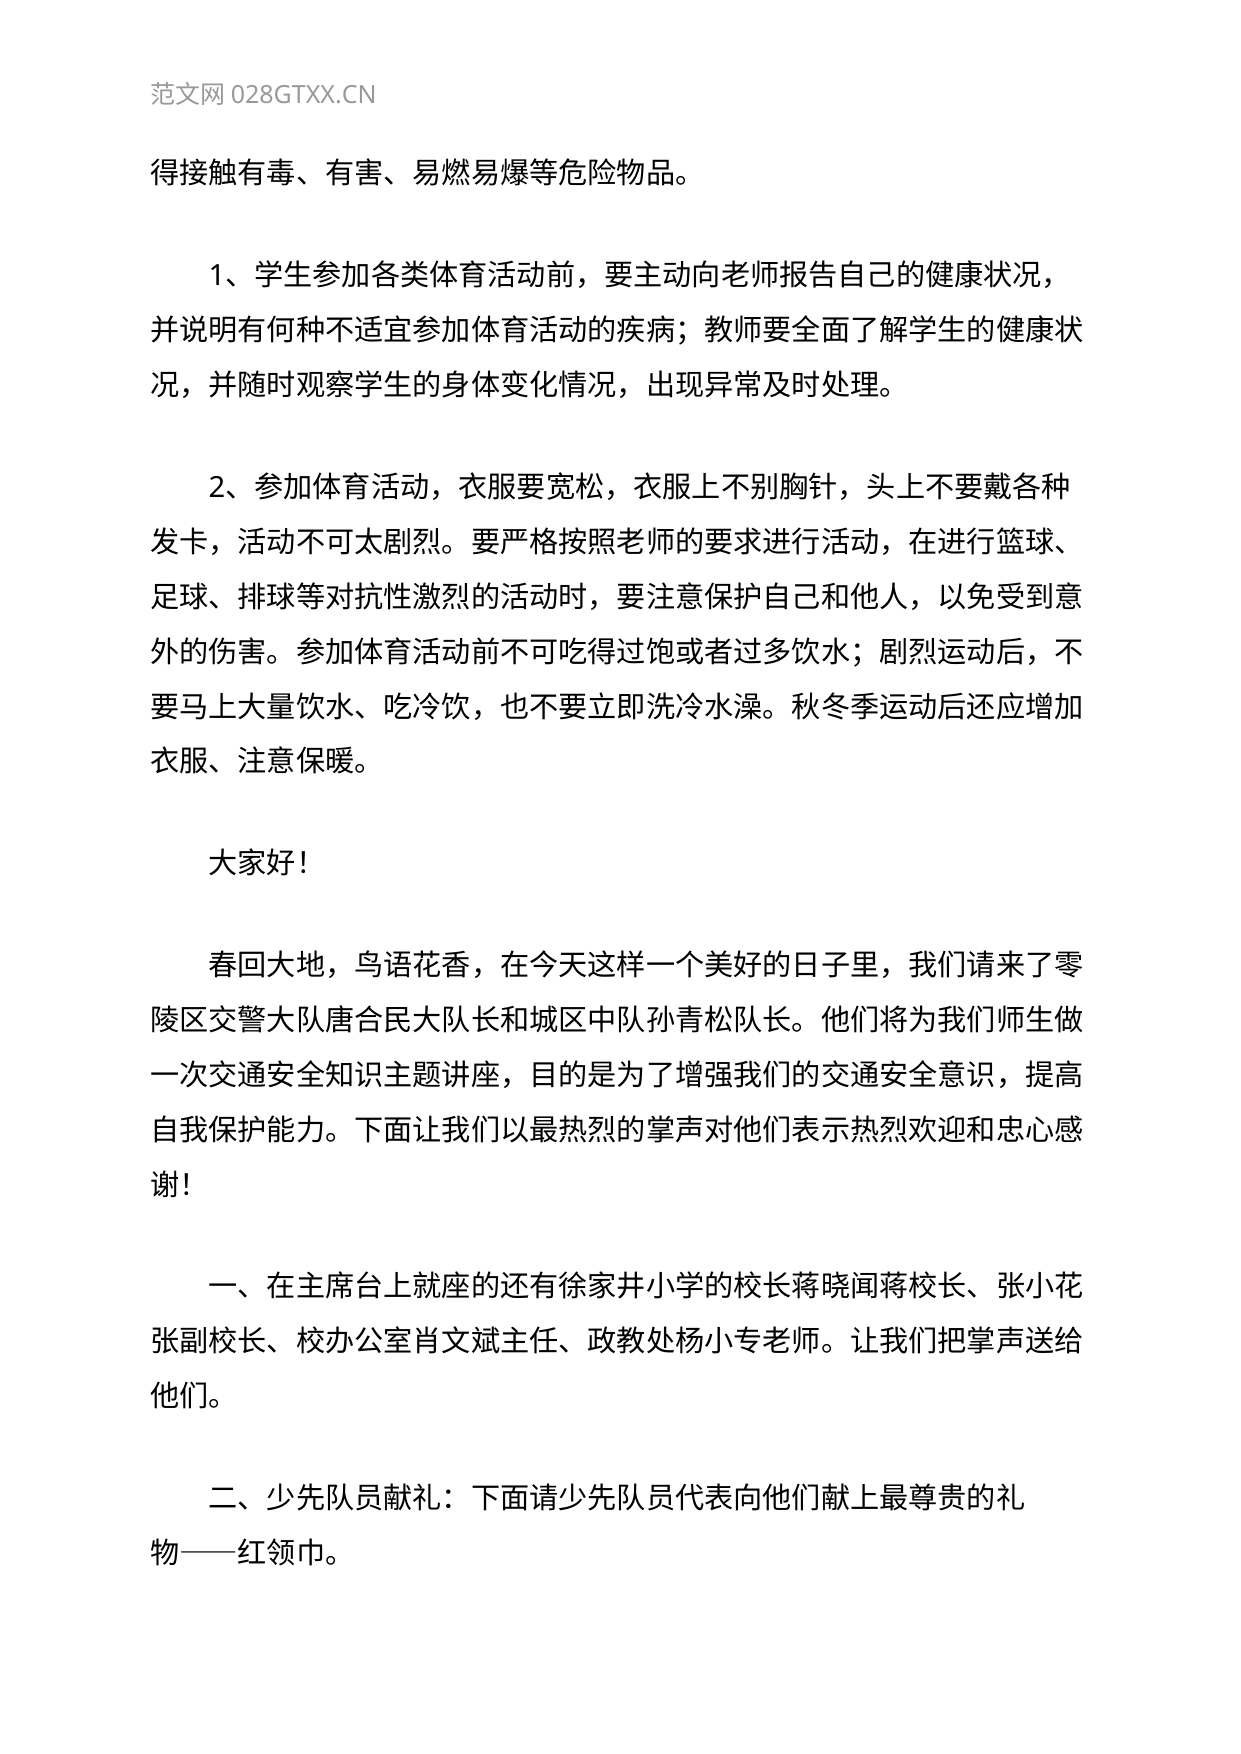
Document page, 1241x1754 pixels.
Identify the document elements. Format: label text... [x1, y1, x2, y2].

text 1、学生参加各类体育活动前，要主动向老师报告自己的健康状况，并说明有何种不适宜参加体育活动的疾病；教师要全面了解学生的健康状况，并随时观察学生的身体变化情况，出现异常及时处理。 [150, 252, 1090, 404]
text 一、在主席台上就座的还有徐家井小学的校长蒋晓闻蒋校长、张小花张副校长、校办公室肖文斌主任、政教处杨小专老师。让我们把掌声送给他们。 [150, 1263, 1090, 1415]
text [150, 150, 1090, 192]
text 大家好！ [150, 840, 1090, 882]
text 春回大地，鸟语花香，在今天这样一个美好的日子里，我们请来了零陵区交警大队唐合民大队长和城区中队孙青松队长。他们将为我们师生做一次交通安全知识主题讲座，目的是为了增强我们的交通安全意识，提高自我保护能力。下面让我们以最热烈的掌声对他们表示热烈欢迎和忠心感谢！ [150, 942, 1090, 1203]
text 2、参加体育活动，衣服要宽松，衣服上不别胸针，头上不要戴各种发卡，活动不可太剧烈。要严格按照老师的要求进行活动，在进行篮球、足球、排球等对抗性激烈的活动时，要注意保护自己和他人，以免受到意外的伤害。参加体育活动前不可吃得过饱或者过多饮水；剧烈运动后，不要马上大量饮水、吃冷饮，也不要立即洗冷水澡。秋冬季运动后还应增加衣服、注意保暖。 [150, 463, 1090, 780]
text 二、少先队员献礼：下面请少先队员代表向他们献上最尊贵的礼物――红领巾。 [150, 1474, 1090, 1572]
